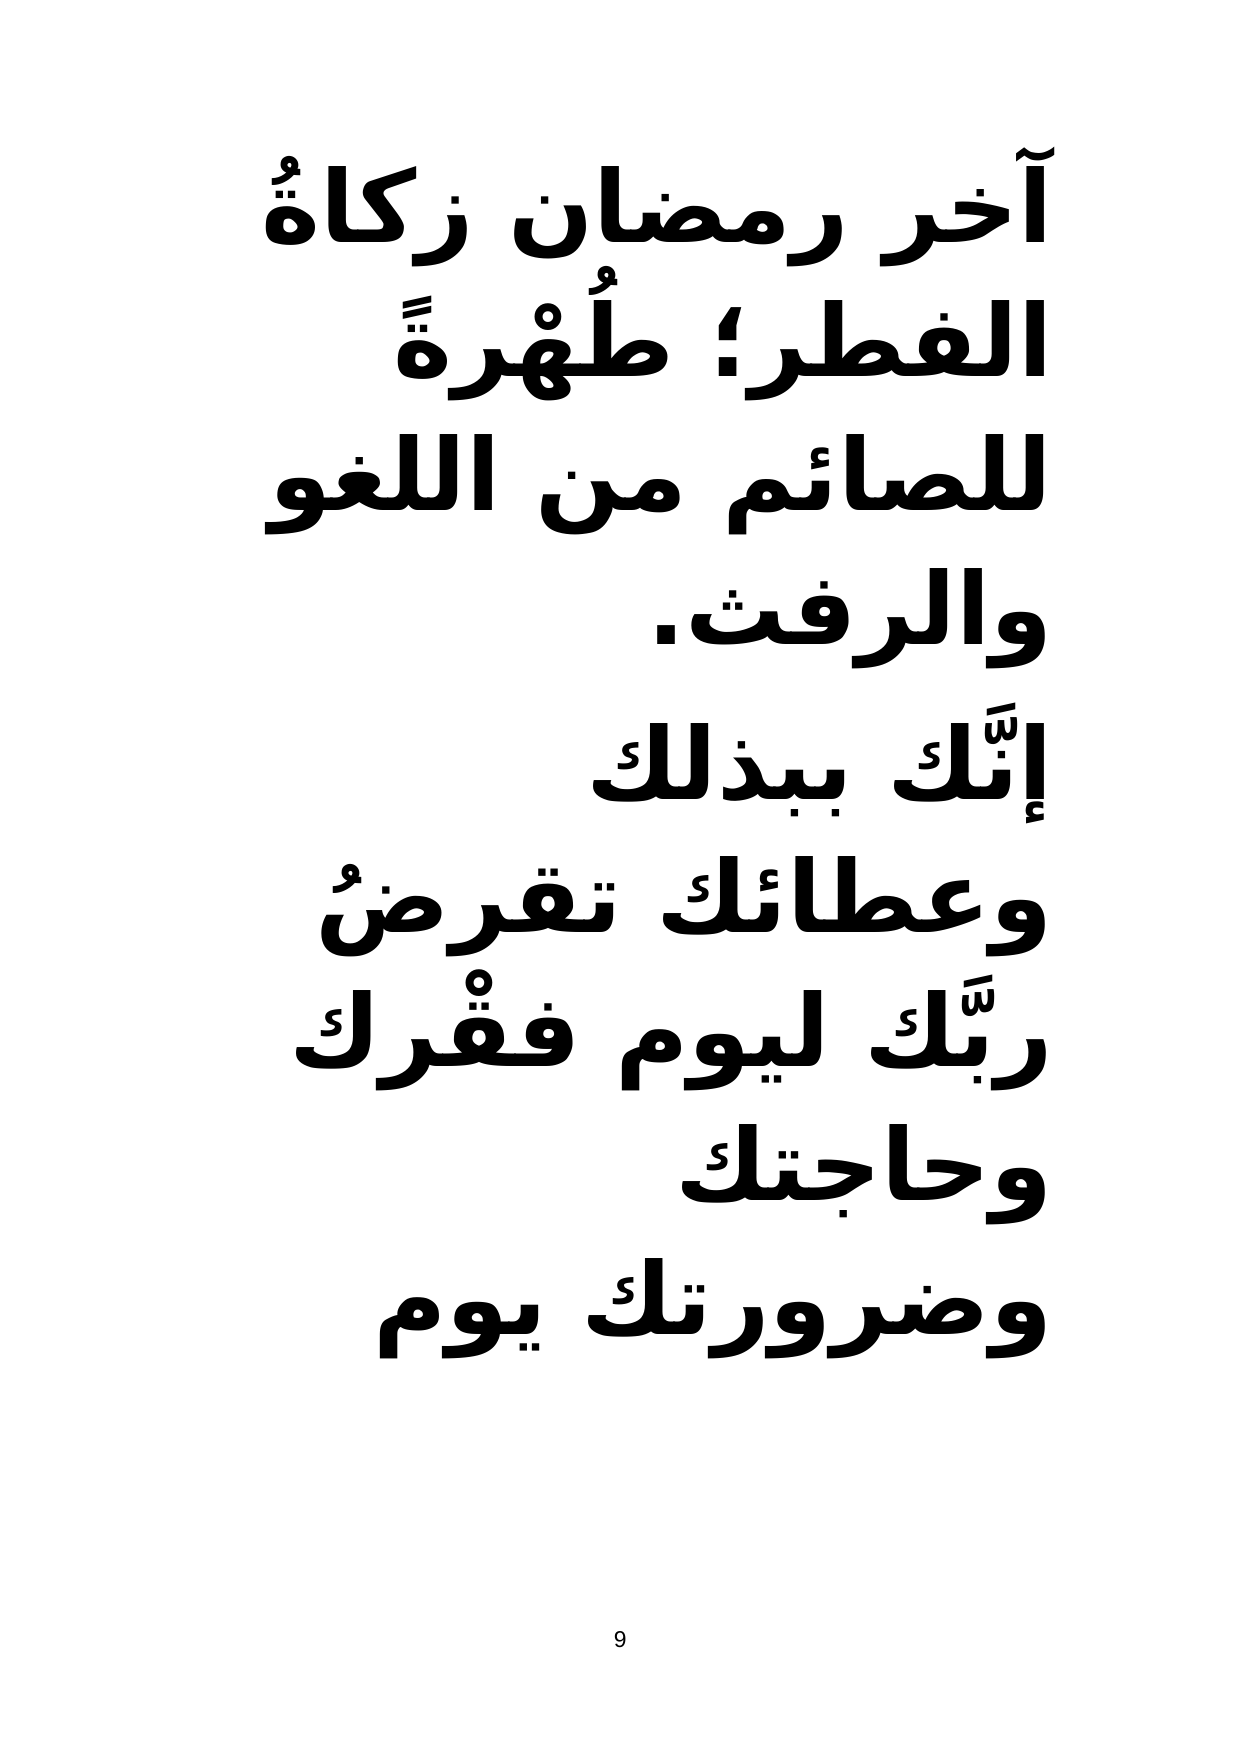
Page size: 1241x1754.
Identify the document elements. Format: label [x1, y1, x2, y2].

text [187, 706, 1053, 1358]
text [187, 150, 1053, 668]
